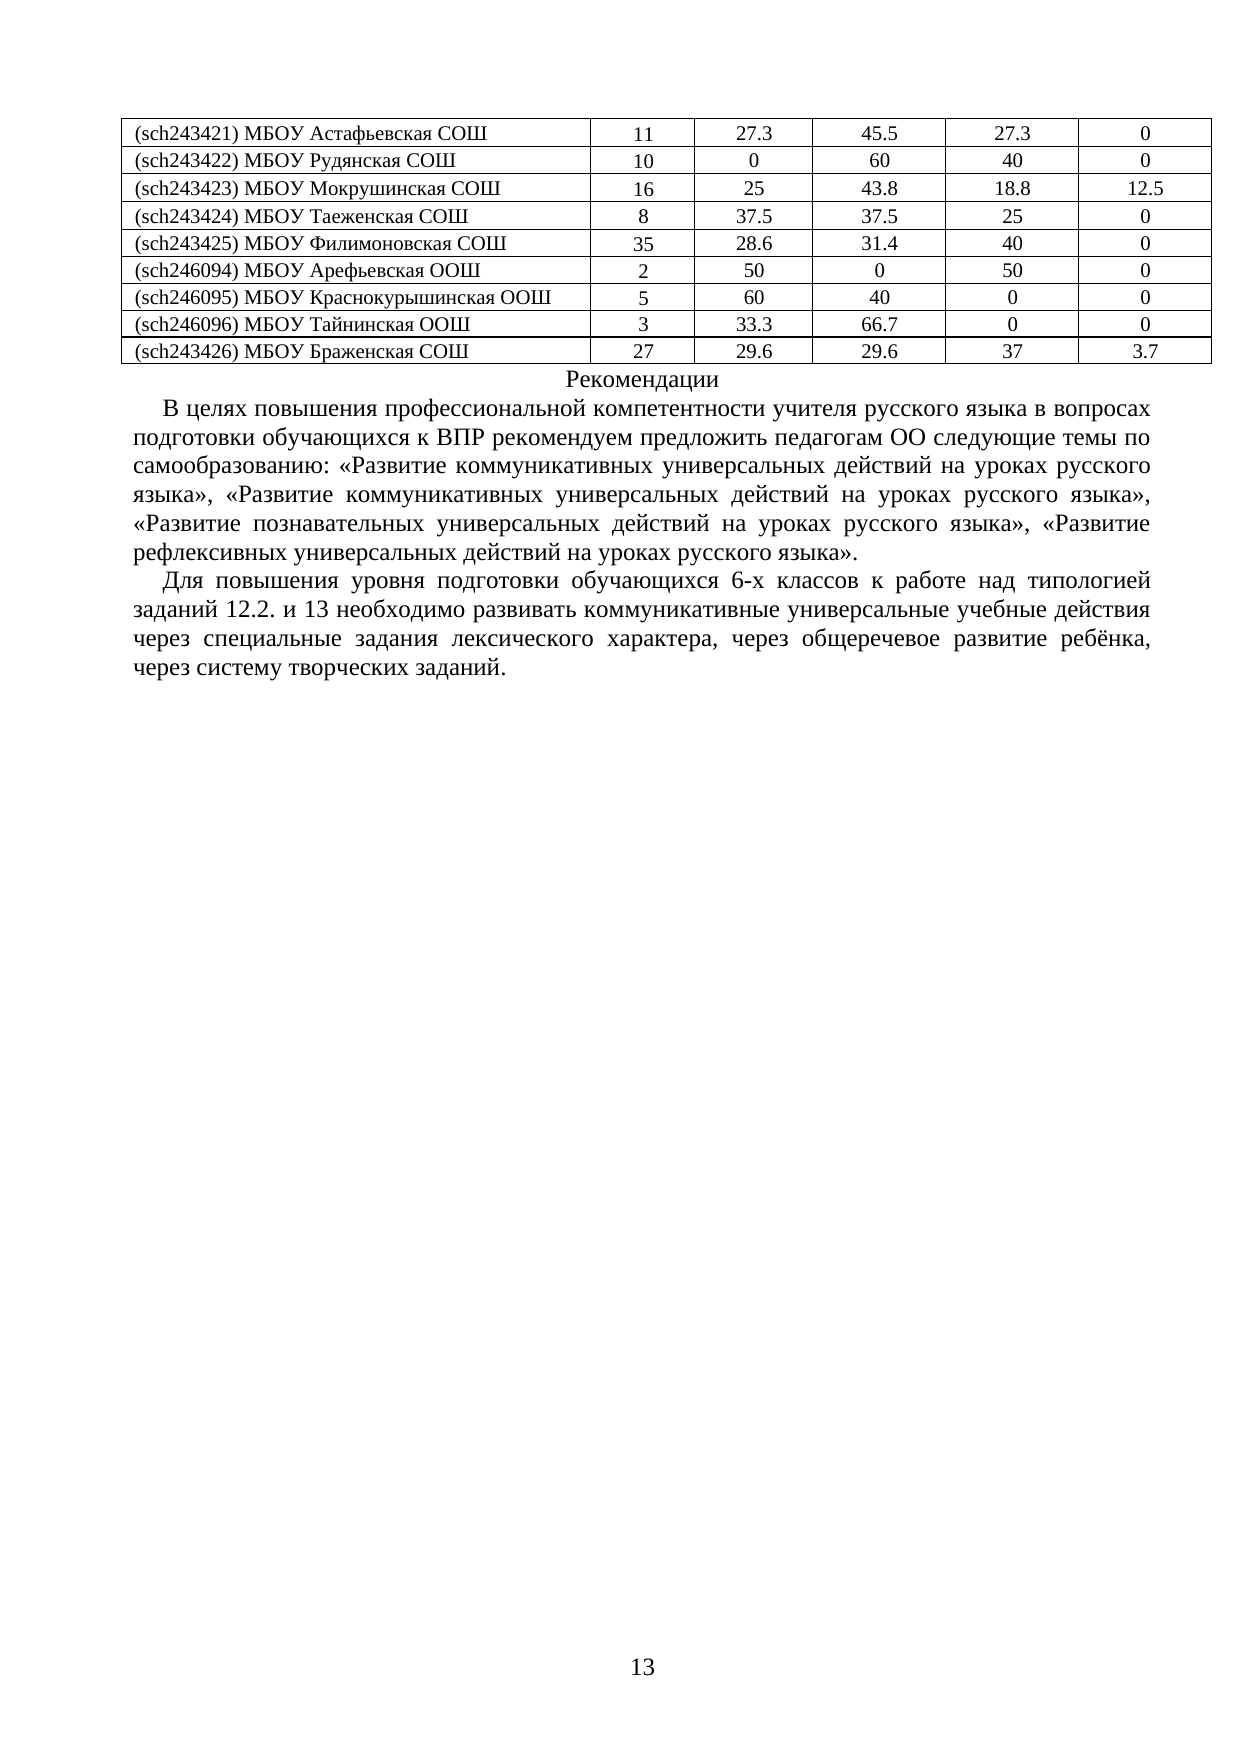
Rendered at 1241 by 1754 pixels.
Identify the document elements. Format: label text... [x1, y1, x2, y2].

table_cell 40 [946, 147, 1078, 173]
table_cell 2 [591, 257, 694, 283]
table_cell (sch243424) МБОУ Таеженская СОШ [122, 202, 590, 228]
table_cell 35 [591, 230, 694, 256]
table_cell 3 [591, 311, 694, 336]
table_cell 40 [946, 230, 1078, 256]
table_cell 33.3 [695, 311, 812, 336]
table_cell 0 [813, 257, 945, 283]
table_cell 40 [813, 284, 945, 310]
table_cell (sch243422) МБОУ Рудянская СОШ [122, 147, 590, 173]
table_cell 43.8 [813, 174, 945, 201]
table_cell 50 [946, 257, 1078, 283]
table_cell 0 [1079, 284, 1211, 310]
table_cell 10 [591, 147, 694, 173]
table_cell 11 [591, 119, 694, 146]
table_cell 0 [946, 311, 1078, 336]
table_cell 37 [946, 338, 1078, 363]
table_cell 29.6 [813, 338, 945, 363]
table_cell 0 [1079, 257, 1211, 283]
table_cell 5 [591, 284, 694, 310]
table_cell 29.6 [695, 338, 812, 363]
table_cell 27 [591, 338, 694, 363]
table_cell 31.4 [813, 230, 945, 256]
table_cell 12.5 [1079, 174, 1211, 201]
table_cell (sch243426) МБОУ Браженская СОШ [122, 338, 590, 363]
table_cell (sch243425) МБОУ Филимоновская СОШ [122, 230, 590, 256]
table_cell 18.8 [946, 174, 1078, 201]
table_cell (sch246095) МБОУ Краснокурышинская ООШ [122, 284, 590, 310]
table_cell 27.3 [946, 119, 1078, 146]
text Рекомендации [133, 364, 1152, 393]
table_cell 25 [695, 174, 812, 201]
table_cell 0 [1079, 147, 1211, 173]
table_cell 0 [1079, 311, 1211, 336]
text Для повышения уровня подготовки обучающихся 6-х классов к работе над типологией заданий 12.2. и 13 необходимо развивать коммуникативные универсальные учебные действия через специальные задания лексического характера, через общеречевое развитие ребёнка, через систему творческих заданий. [133, 566, 1152, 681]
table_cell 66.7 [813, 311, 945, 336]
table_cell 8 [591, 202, 694, 228]
table_cell 28.6 [695, 230, 812, 256]
table_cell (sch243421) МБОУ Астафьевская СОШ [122, 119, 590, 146]
table_cell (sch243423) МБОУ Мокрушинская СОШ [122, 174, 590, 201]
table_cell 16 [591, 174, 694, 201]
table_cell 60 [813, 147, 945, 173]
table_cell 27.3 [695, 119, 812, 146]
table_cell 45.5 [813, 119, 945, 146]
table_cell 0 [1079, 119, 1211, 146]
table_cell 0 [1079, 230, 1211, 256]
text В целях повышения профессиональной компетентности учителя русского языка в вопросах подготовки обучающихся к ВПР рекомендуем предложить педагогам ОО следующие темы по самообразованию: «Развитие коммуникативных универсальных действий на уроках русского языка», «Развитие коммуникативных универсальных действий на уроках русского языка», «Развитие познавательных универсальных действий на уроках русского языка», «Развитие рефлексивных универсальных действий на уроках русского языка». [133, 393, 1152, 566]
table_cell 0 [695, 147, 812, 173]
table_cell 0 [1079, 202, 1211, 228]
table_cell (sch246096) МБОУ Тайнинская ООШ [122, 311, 590, 336]
table_cell 50 [695, 257, 812, 283]
table_cell 37.5 [813, 202, 945, 228]
table_cell 3.7 [1079, 338, 1211, 363]
table_cell 37.5 [695, 202, 812, 228]
table_cell 0 [946, 284, 1078, 310]
table_cell (sch246094) МБОУ Арефьевская ООШ [122, 257, 590, 283]
table_cell 25 [946, 202, 1078, 228]
table_cell 60 [695, 284, 812, 310]
